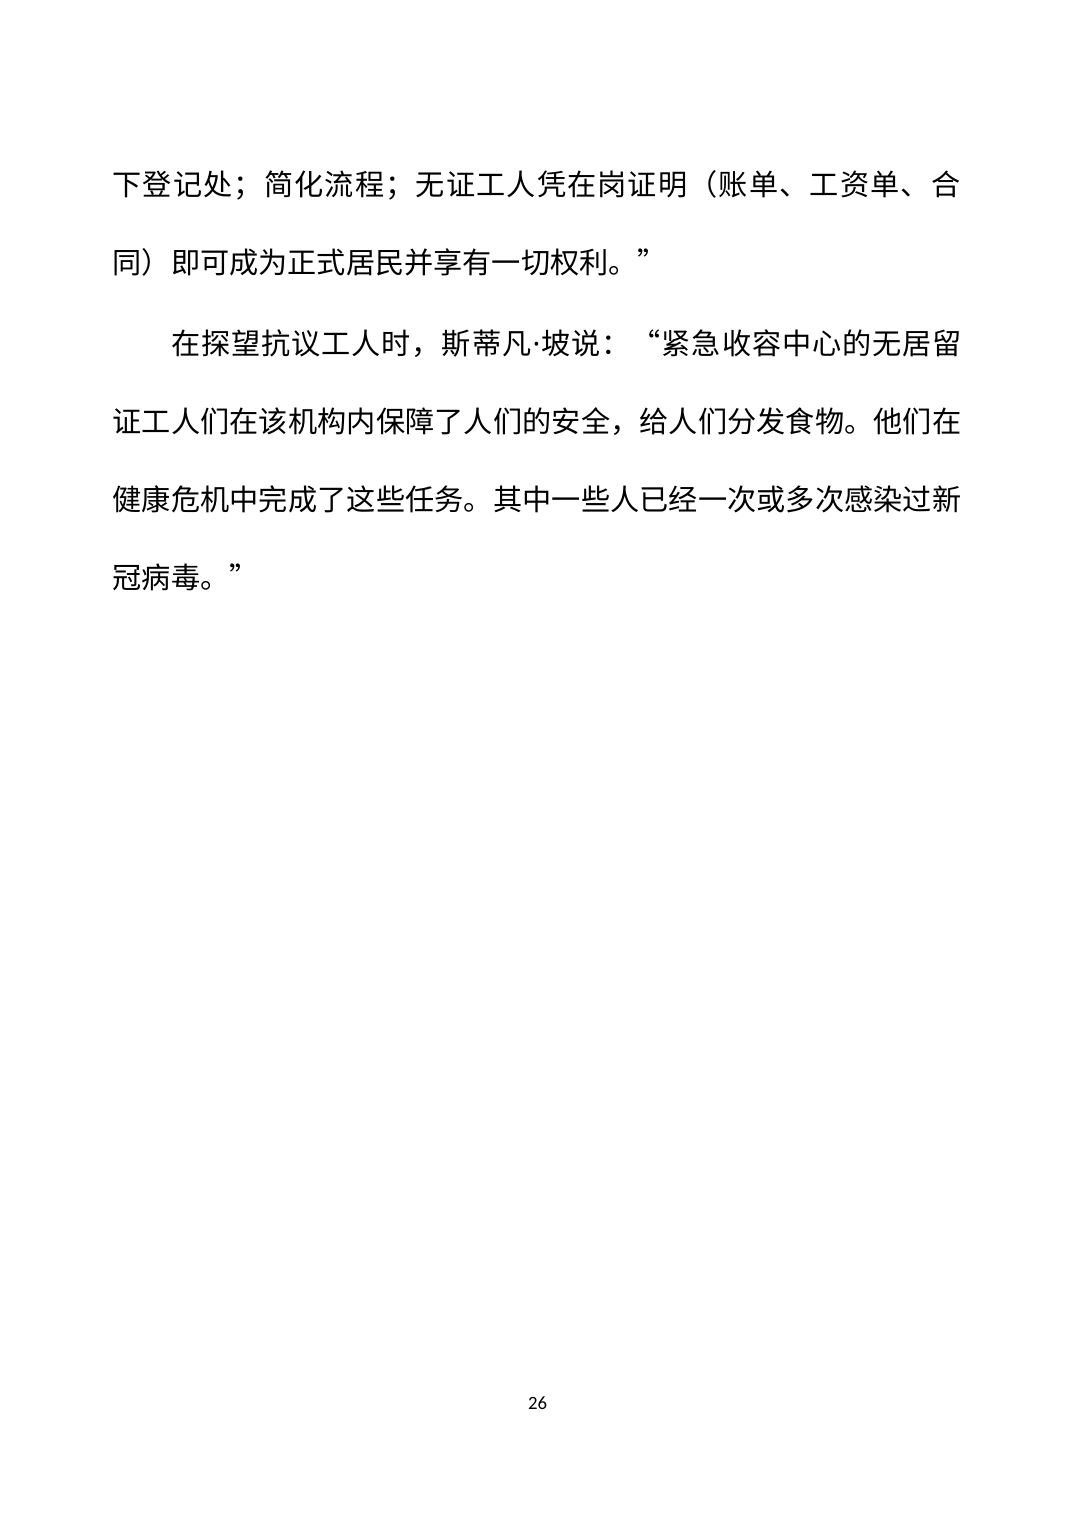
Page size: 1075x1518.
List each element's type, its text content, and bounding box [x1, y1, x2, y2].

text 在探望抗议工人时，斯蒂凡·坡说：“紧急收容中心的无居留证工人们在该机构内保障了人们的安全，给人们分发食物。他们在健康危机中完成了这些任务。其中一些人已经一次或多次感染过新冠病毒。” [112, 309, 962, 608]
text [112, 150, 962, 293]
